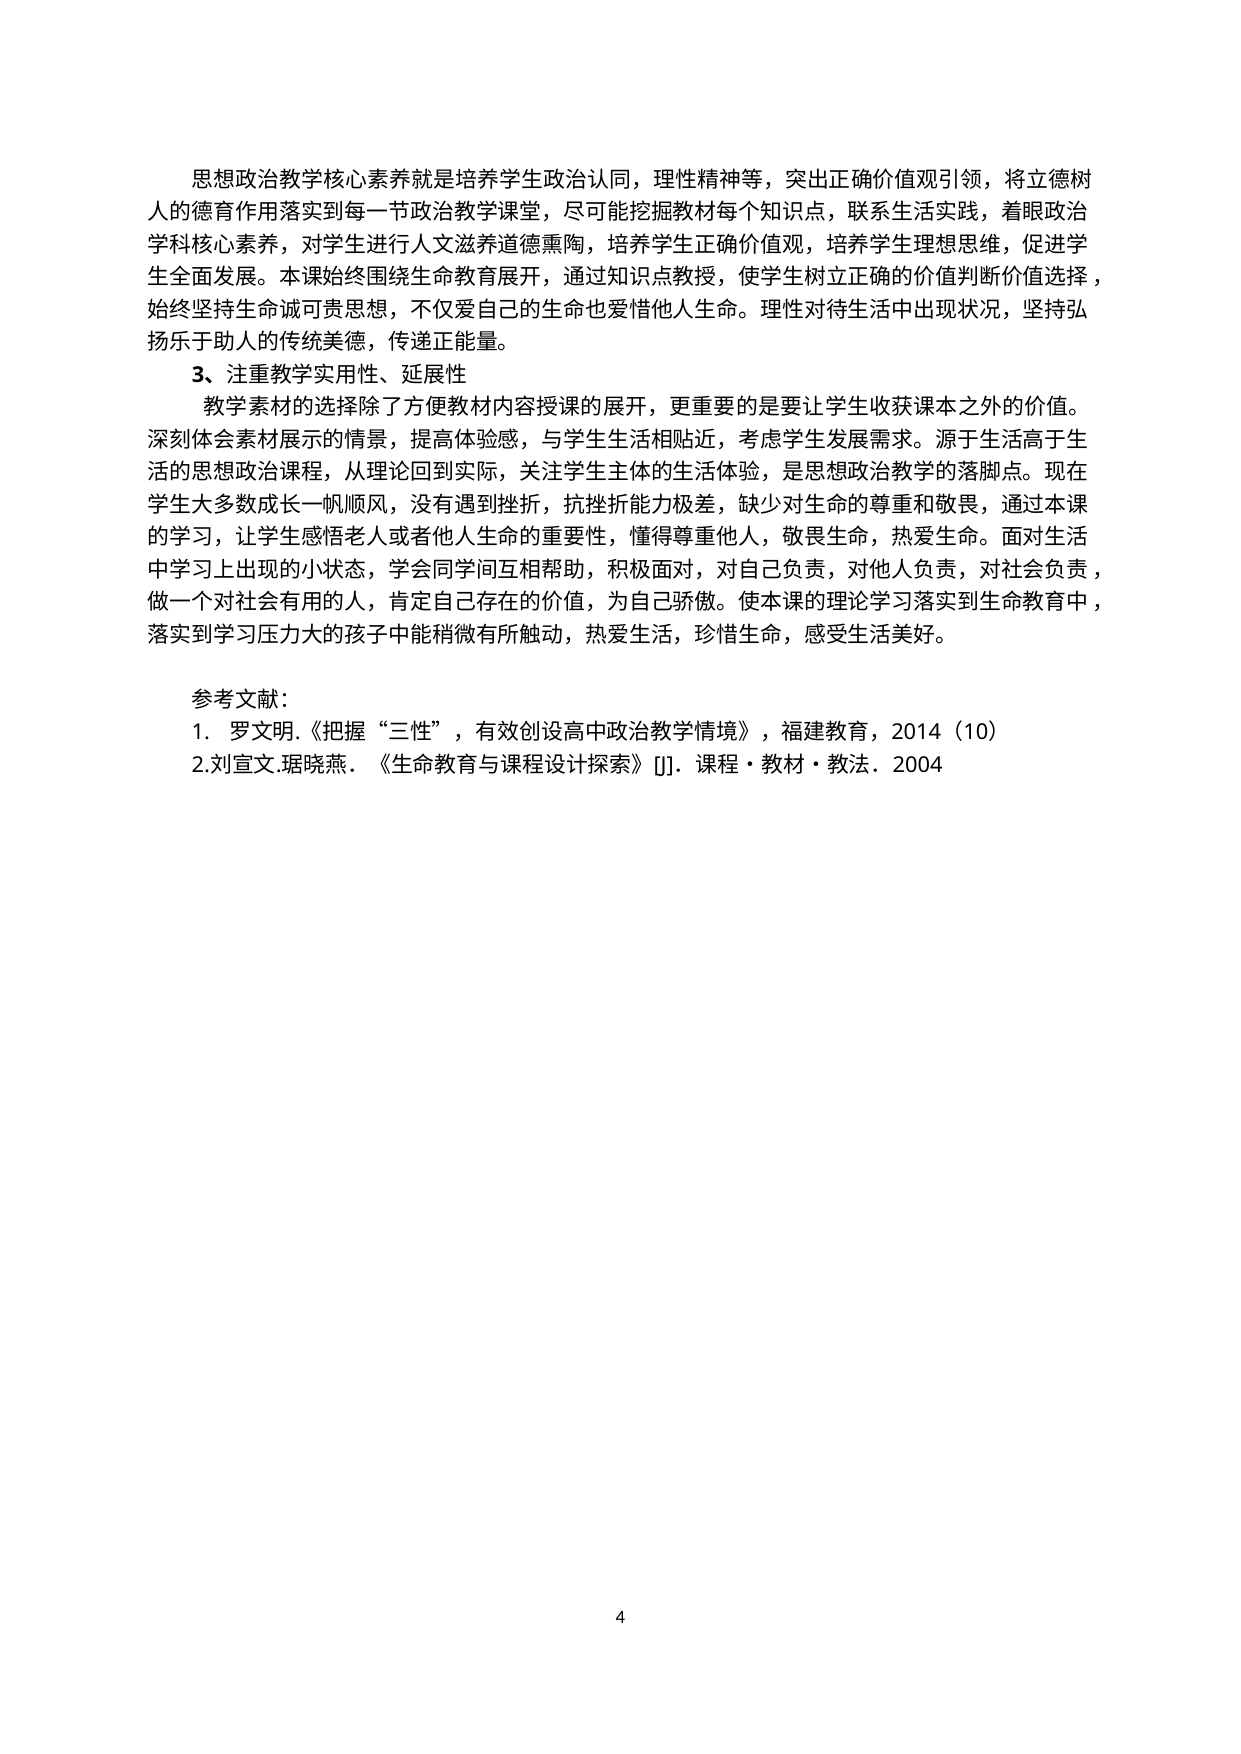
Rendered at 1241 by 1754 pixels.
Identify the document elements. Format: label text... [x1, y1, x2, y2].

text 思想政治教学核心素养就是培养学生政治认同，理性精神等，突出正确价值观引领，将立德树人的德育作用落实到每一节政治教学课堂，尽可能挖掘教材每个知识点，联系生活实践，着眼政治学科核心素养，对学生进行人文滋养道德熏陶，培养学生正确价值观，培养学生理想思维，促进学生全面发展。本课始终围绕生命教育展开，通过知识点教授，使学生树立正确的价值判断价值选择，始终坚持生命诚可贵思想，不仅爱自己的生命也爱惜他人生命。理性对待生活中出现状况，坚持弘扬乐于助人的传统美德，传递正能量。 [148, 161, 1092, 356]
text 教学素材的选择除了方便教材内容授课的展开，更重要的是要让学生收获课本之外的价值。深刻体会素材展示的情景，提高体验感，与学生生活相贴近，考虑学生发展需求。源于生活高于生活的思想政治课程，从理论回到实际，关注学生主体的生活体验，是思想政治教学的落脚点。现在学生大多数成长一帆顺风，没有遇到挫折，抗挫折能力极差，缺少对生命的尊重和敬畏，通过本课的学习，让学生感悟老人或者他人生命的重要性，懂得尊重他人，敬畏生命，热爱生命。面对生活中学习上出现的小状态，学会同学间互相帮助，积极面对，对自己负责，对他人负责，对社会负责，做一个对社会有用的人，肯定自己存在的价值，为自己骄傲。使本课的理论学习落实到生命教育中，落实到学习压力大的孩子中能稍微有所触动，热爱生活，珍惜生命，感受生活美好。 [148, 389, 1092, 649]
text 2.刘宣文.琚晓燕．《生命教育与课程设计探索》[J]．课程•教材•教法．2004 [148, 746, 1092, 779]
list 罗文明.《把握“三性”，有效创设高中政治教学情境》，福建教育，2014（10） [191, 714, 1092, 746]
text 参考文献： [148, 681, 1092, 714]
text 3、注重教学实用性、延展性 [148, 356, 1092, 389]
